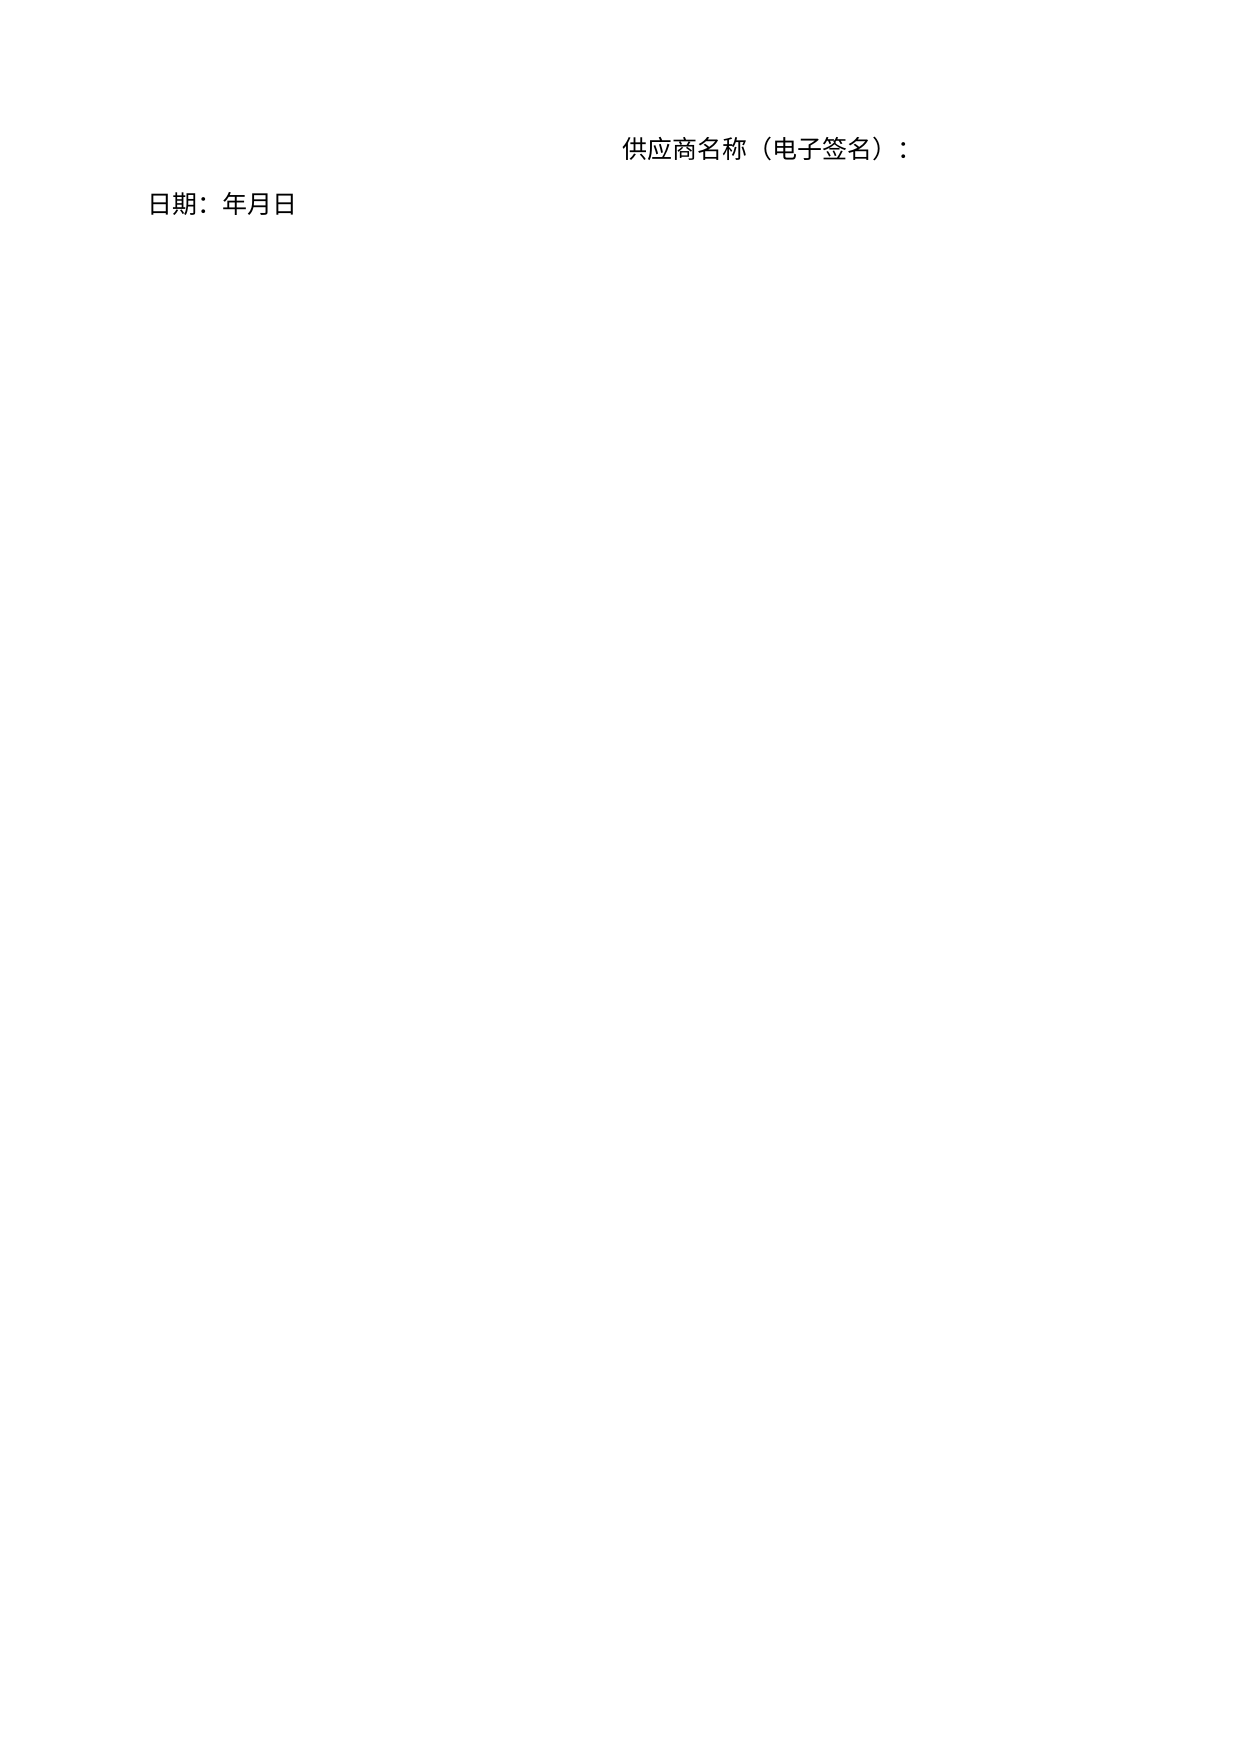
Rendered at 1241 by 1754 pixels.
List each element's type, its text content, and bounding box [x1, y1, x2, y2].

text 供应商名称（电子签名）： [148, 130, 1092, 166]
text 日期：年月日 [148, 184, 1092, 221]
